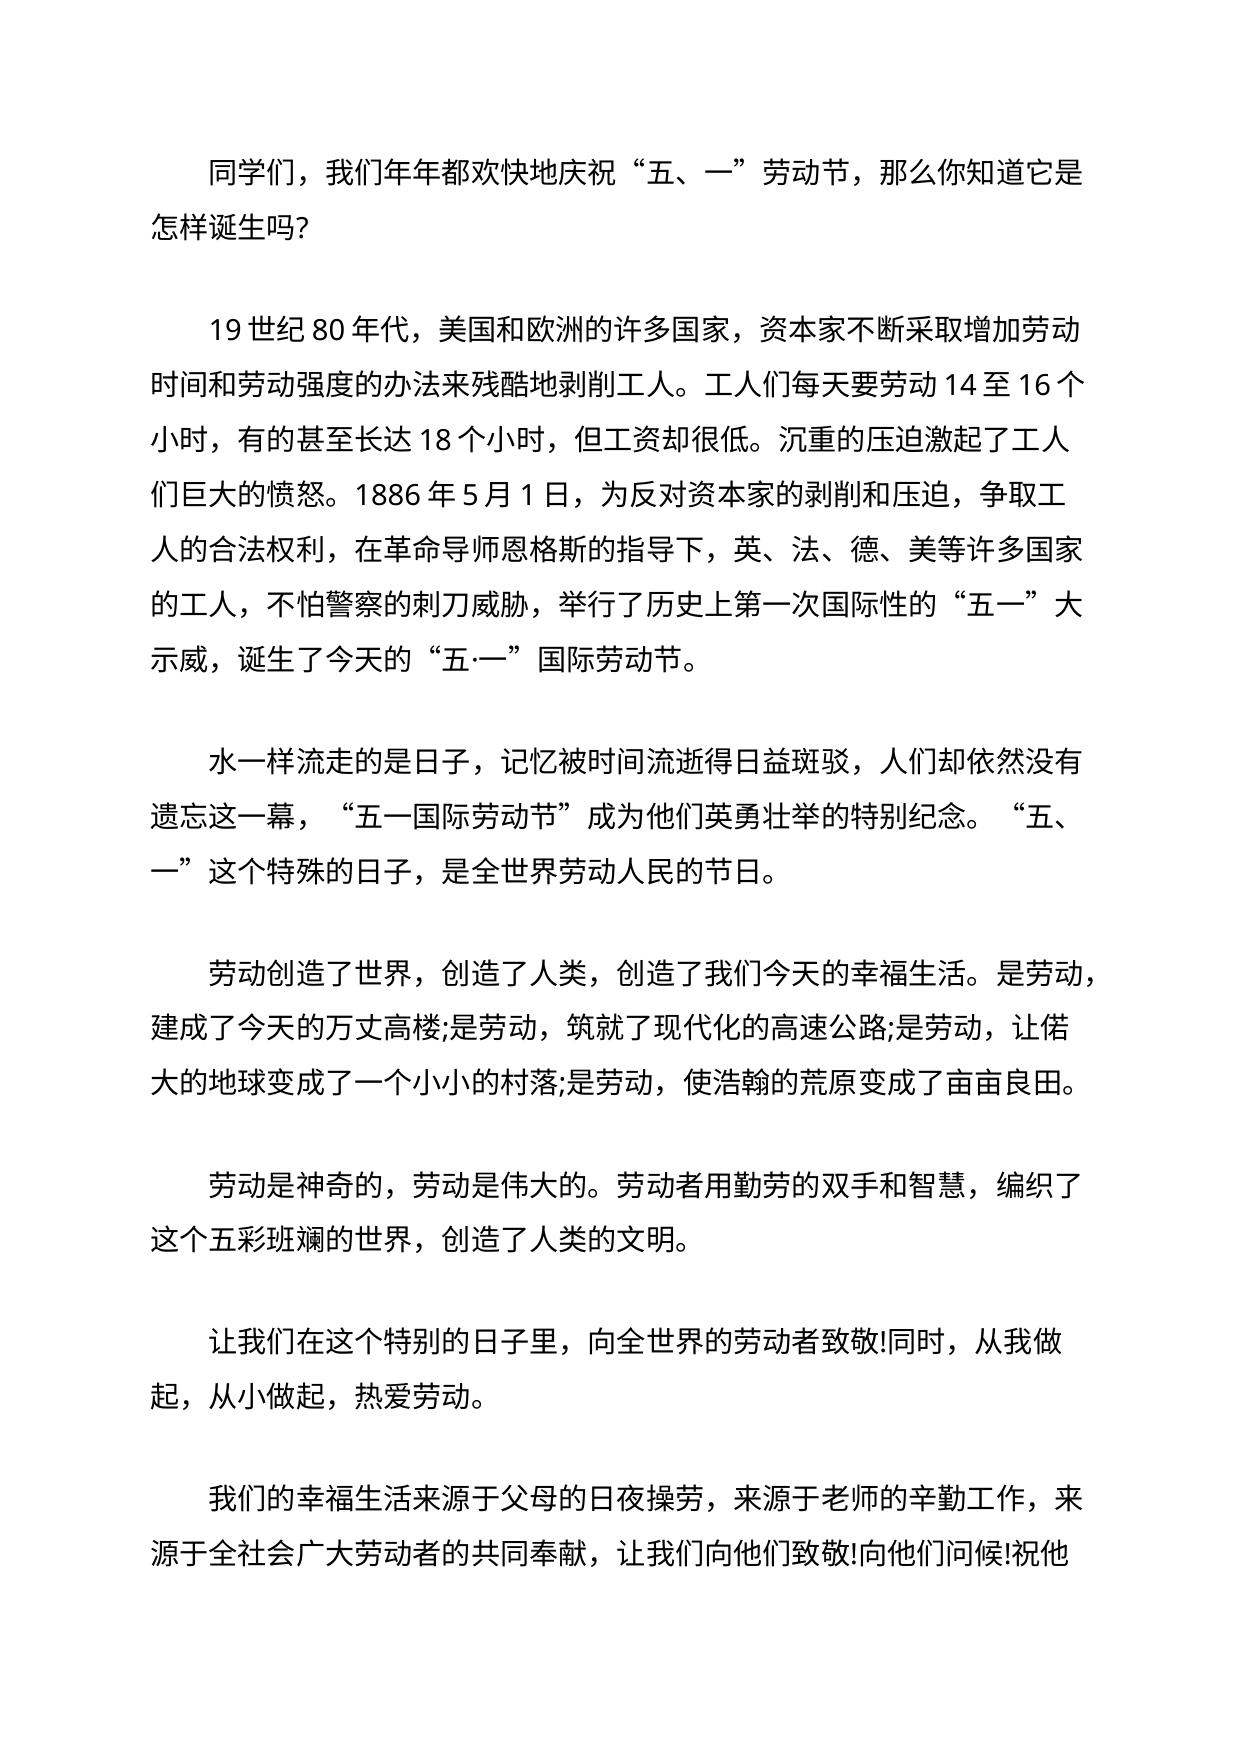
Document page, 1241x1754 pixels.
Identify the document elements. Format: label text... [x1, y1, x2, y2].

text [150, 1476, 1090, 1573]
text 19世纪80年代，美国和欧洲的许多国家，资本家不断采取增加劳动时间和劳动强度的办法来残酷地剥削工人。工人们每天要劳动14至16个小时，有的甚至长达18个小时，但工资却很低。沉重的压迫激起了工人们巨大的愤怒。1886年5月1日，为反对资本家的剥削和压迫，争取工人的合法权利，在革命导师恩格斯的指导下，英、法、德、美等许多国家的工人，不怕警察的刺刀威胁，举行了历史上第一次国际性的“五一”大示威，诞生了今天的“五·一”国际劳动节。 [150, 307, 1090, 679]
text 同学们，我们年年都欢快地庆祝“五、一”劳动节，那么你知道它是怎样诞生吗? [150, 150, 1090, 247]
text 让我们在这个特别的日子里，向全世界的劳动者致敬!同时，从我做起，从小做起，热爱劳动。 [150, 1319, 1090, 1416]
text 水一样流走的是日子，记忆被时间流逝得日益斑驳，人们却依然没有遗忘这一幕，“五一国际劳动节”成为他们英勇壮举的特别纪念。“五、一”这个特殊的日子，是全世界劳动人民的节日。 [150, 739, 1090, 891]
text 劳动创造了世界，创造了人类，创造了我们今天的幸福生活。是劳动，建成了今天的万丈高楼;是劳动，筑就了现代化的高速公路;是劳动，让偌大的地球变成了一个小小的村落;是劳动，使浩翰的荒原变成了亩亩良田。 [150, 950, 1090, 1102]
text 劳动是神奇的，劳动是伟大的。劳动者用勤劳的双手和智慧，编织了这个五彩班斓的世界，创造了人类的文明。 [150, 1162, 1090, 1259]
